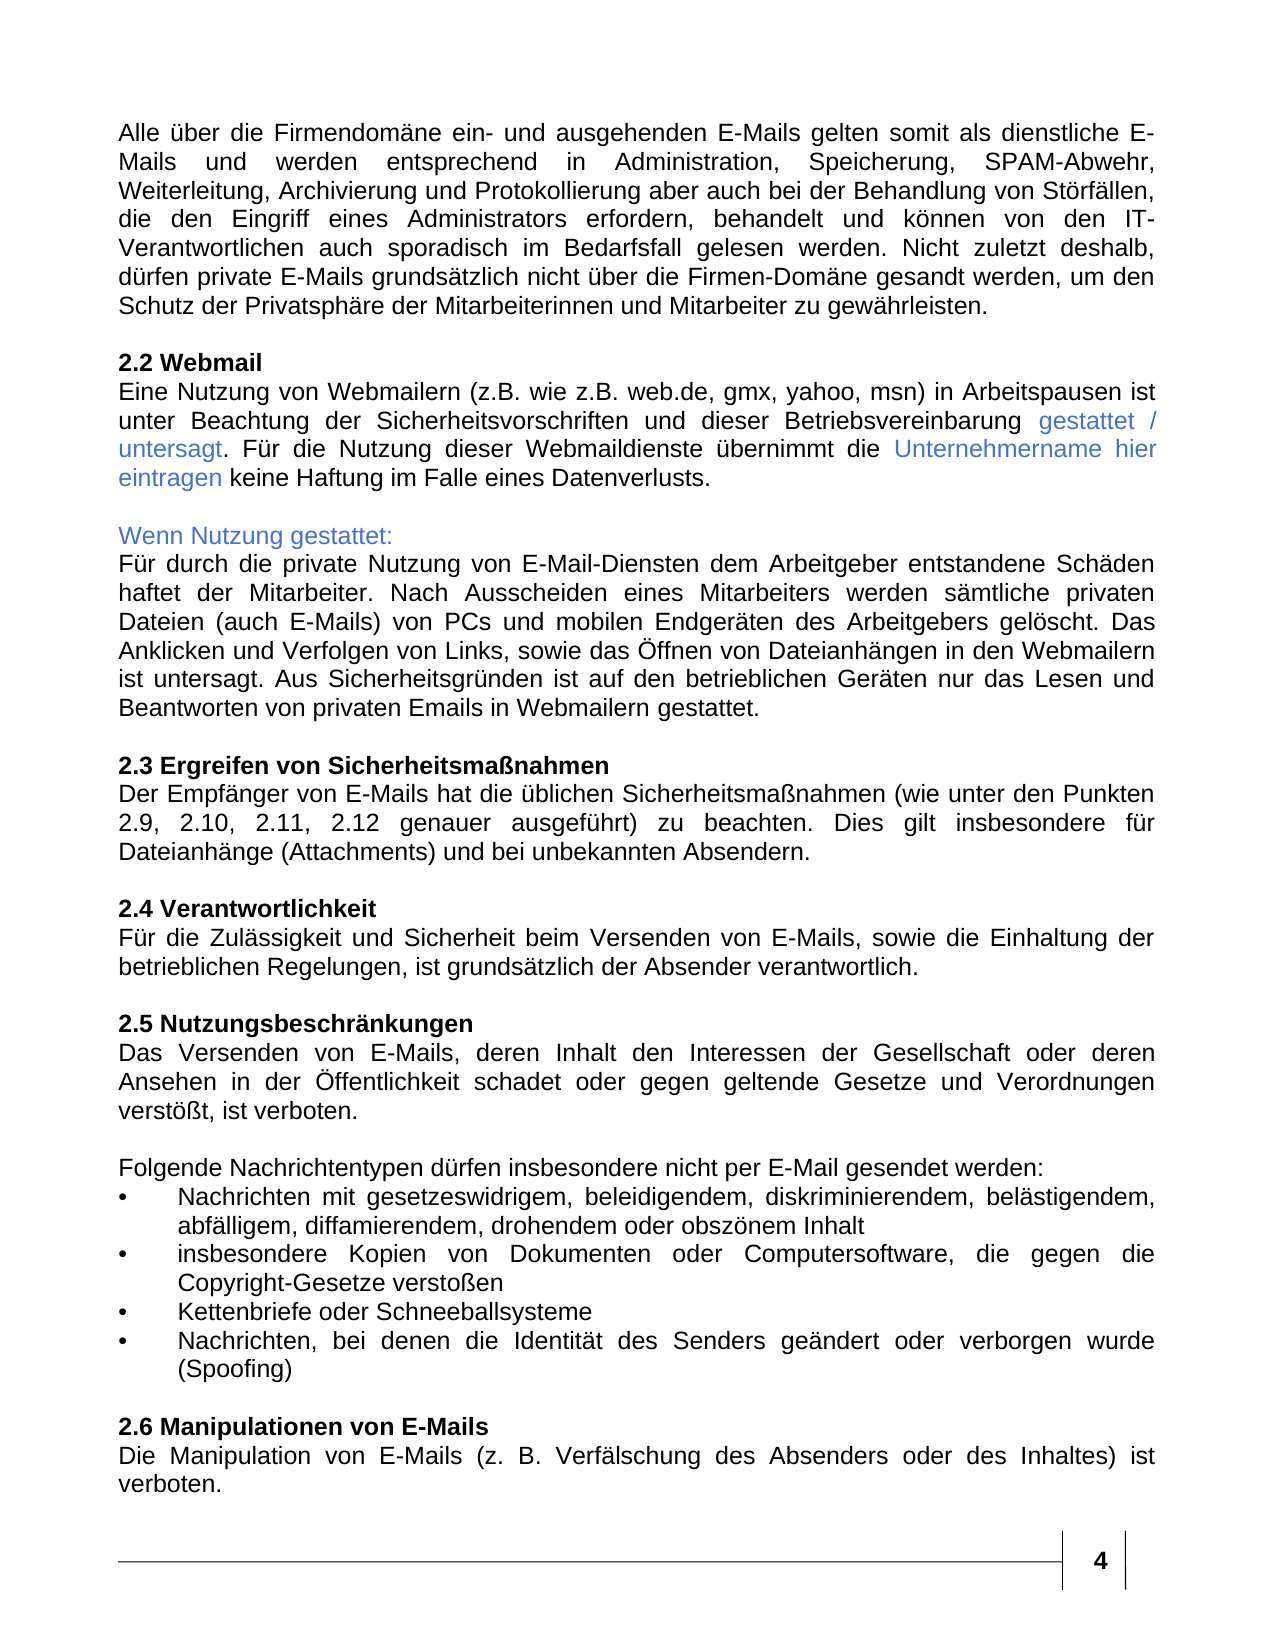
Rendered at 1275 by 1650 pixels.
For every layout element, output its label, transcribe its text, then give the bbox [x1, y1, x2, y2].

text Folgende Nachrichtentypen dürfen insbesondere nicht per E-Mail gesendet werden: [118, 1153, 1157, 1182]
text • Nachrichten, bei denen die Identität des Senders geändert oder verborgen wurde (Spoofing) [118, 1326, 1157, 1383]
text Eine Nutzung von Webmailern (z.B. wie z.B. web.de, gmx, yahoo, msn) in Arbeitspausen ist unter Beachtung der Sicherheitsvorschriften und dieser Betriebsvereinbarung gestattet / untersagt. Für die Nutzung dieser Webmaildienste übernimmt die Unternehmername hier eintragen keine Haftung im Falle eines Datenverlusts. [118, 377, 1157, 492]
text Das Versenden von E-Mails, deren Inhalt den Interessen der Gesellschaft oder deren Ansehen in der Öffentlichkeit schadet oder gegen geltende Gesetze und Verordnungen verstößt, ist verboten. [118, 1038, 1157, 1124]
text Wenn Nutzung gestattet: [118, 521, 1157, 549]
text • insbesondere Kopien von Dokumenten oder Computersoftware, die gegen die Copyright-Gesetze verstoßen [118, 1239, 1157, 1297]
text 2.5 Nutzungsbeschränkungen [118, 1009, 1157, 1038]
text Alle über die Firmendomäne ein- und ausgehenden E-Mails gelten somit als dienstliche E-Mails und werden entsprechend in Administration, Speicherung, SPAM-Abwehr, Weiterleitung, Archivierung und Protokollierung aber auch bei der Behandlung von Störfällen, die den Eingriff eines Administrators erfordern, behandelt und können von den IT-Verantwortlichen auch sporadisch im Bedarfsfall gelesen werden. Nicht zuletzt deshalb, dürfen private E-Mails grundsätzlich nicht über die Firmen-Domäne gesandt werden, um den Schutz der Privatsphäre der Mitarbeiterinnen und Mitarbeiter zu gewährleisten. [118, 118, 1157, 319]
text Der Empfänger von E-Mails hat die üblichen Sicherheitsmaßnahmen (wie unter den Punkten 2.9, 2.10, 2.11, 2.12 genauer ausgeführt) zu beachten. Dies gilt insbesondere für Dateianhänge (Attachments) und bei unbekannten Absendern. [118, 779, 1157, 866]
text • Kettenbriefe oder Schneeballsysteme [118, 1297, 1157, 1326]
text 2.3 Ergreifen von Sicherheitsmaßnahmen [118, 751, 1157, 779]
text 2.2 Webmail [118, 348, 1157, 377]
text 2.6 Manipulationen von E-Mails [118, 1412, 1157, 1441]
text 2.4 Verantwortlichkeit [118, 894, 1157, 923]
text Die Manipulation von E-Mails (z. B. Verfälschung des Absenders oder des Inhaltes) ist verboten. [118, 1441, 1157, 1498]
text • Nachrichten mit gesetzeswidrigem, beleidigendem, diskriminierendem, belästigendem, abfälligem, diffamierendem, drohendem oder obszönem Inhalt [118, 1182, 1157, 1239]
text Für durch die private Nutzung von E-Mail-Diensten dem Arbeitgeber entstandene Schäden haftet der Mitarbeiter. Nach Ausscheiden eines Mitarbeiters werden sämtliche privaten Dateien (auch E-Mails) von PCs und mobilen Endgeräten des Arbeitgebers gelöscht. Das Anklicken und Verfolgen von Links, sowie das Öffnen von Dateianhängen in den Webmailern ist untersagt. Aus Sicherheitsgründen ist auf den betrieblichen Geräten nur das Lesen und Beantworten von privaten Emails in Webmailern gestattet. [118, 549, 1157, 722]
text Für die Zulässigkeit und Sicherheit beim Versenden von E-Mails, sowie die Einhaltung der betrieblichen Regelungen, ist grundsätzlich der Absender verantwortlich. [118, 923, 1157, 981]
